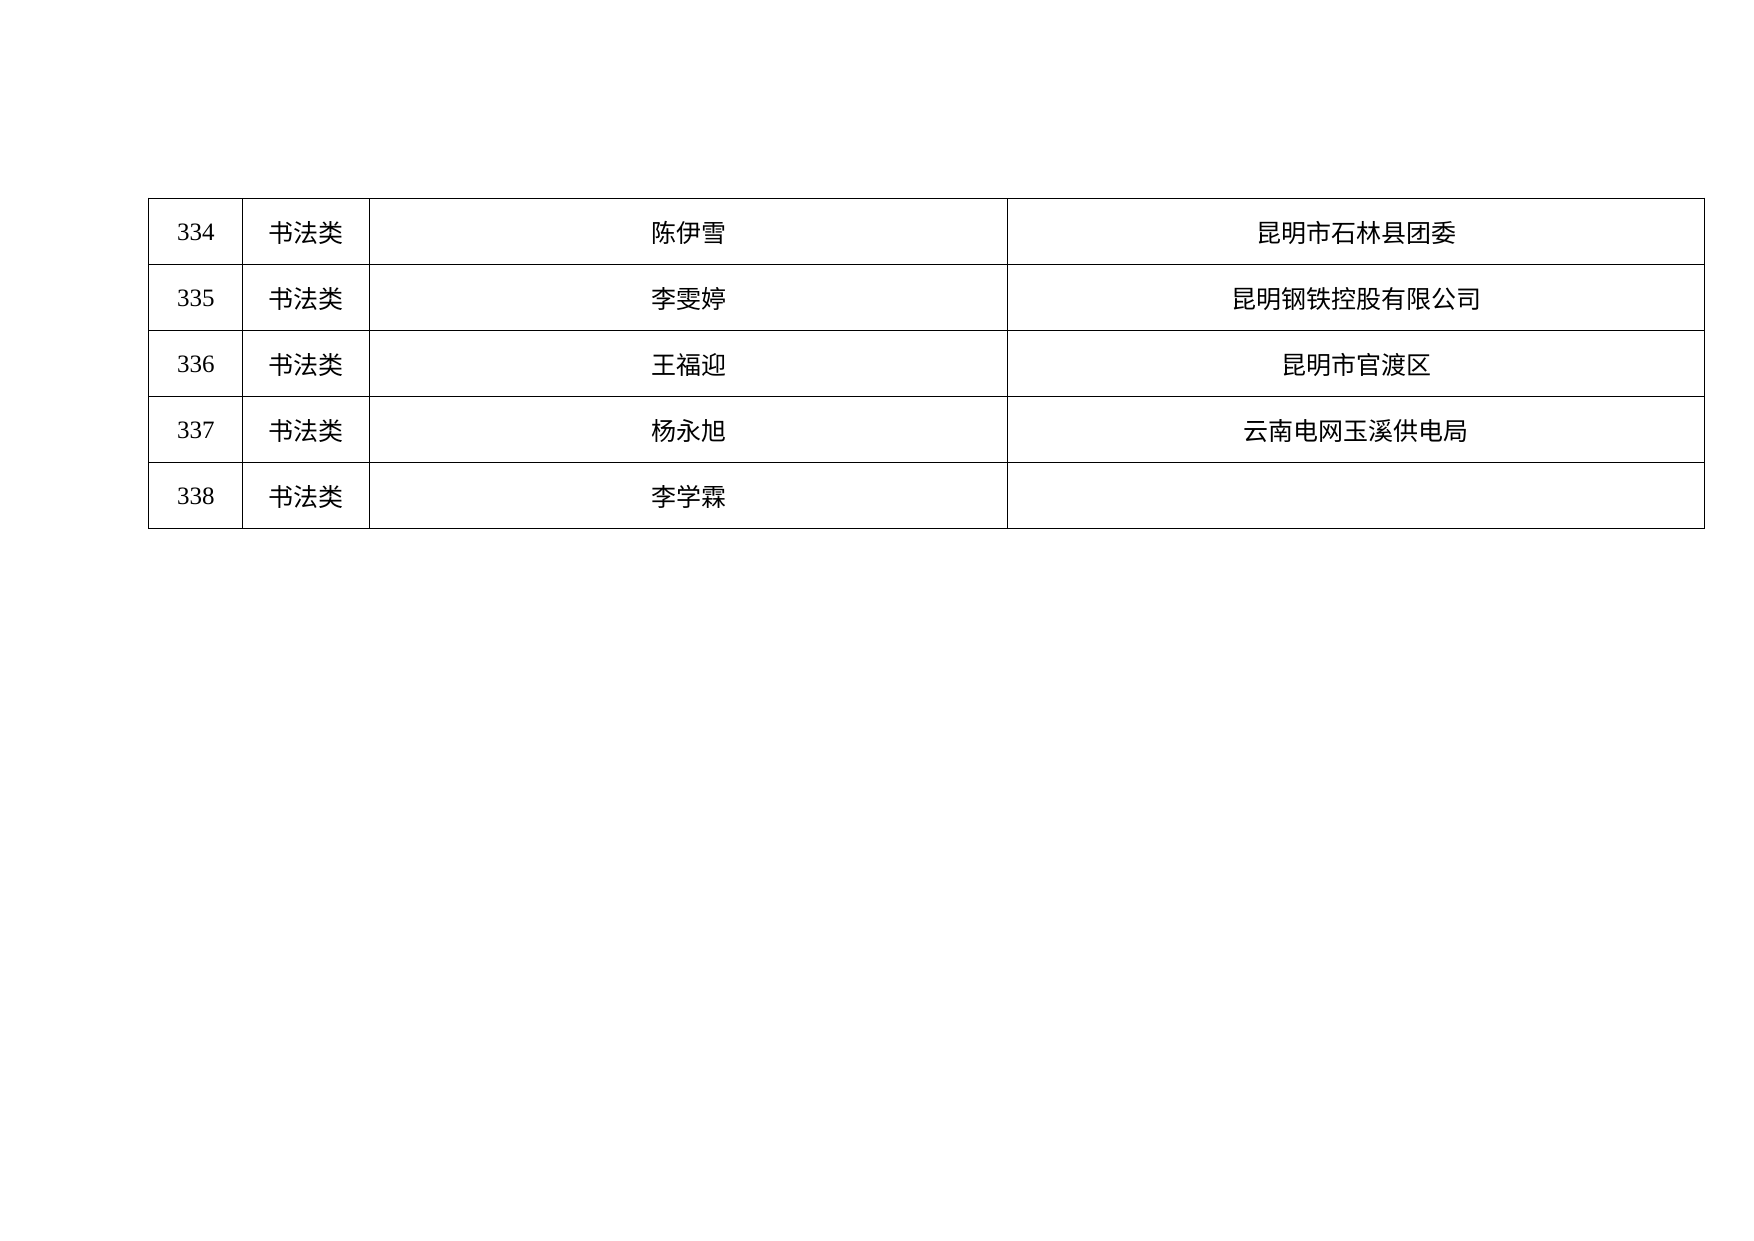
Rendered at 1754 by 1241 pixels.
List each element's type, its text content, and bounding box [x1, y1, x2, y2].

table_cell 云南电网玉溪供电局 [1008, 397, 1704, 462]
table_cell 337 [149, 397, 242, 462]
table_cell 书法类 [243, 463, 369, 528]
table_cell 昆明市官渡区 [1008, 331, 1704, 396]
table_cell 昆明钢铁控股有限公司 [1008, 265, 1704, 330]
table_cell 杨永旭 [370, 397, 1007, 462]
table_cell 336 [149, 331, 242, 396]
table_cell [1008, 463, 1704, 528]
table_cell 书法类 [243, 331, 369, 396]
table_cell 书法类 [243, 265, 369, 330]
table_cell 李雯婷 [370, 265, 1007, 330]
table_cell 昆明市石林县团委 [1008, 199, 1704, 264]
table_cell 335 [149, 265, 242, 330]
table_cell 李学霖 [370, 463, 1007, 528]
table_cell 王福迎 [370, 331, 1007, 396]
table_cell 书法类 [243, 397, 369, 462]
table_cell 338 [149, 463, 242, 528]
table_cell 书法类 [243, 199, 369, 264]
table_cell 334 [149, 199, 242, 264]
table_cell 陈伊雪 [370, 199, 1007, 264]
